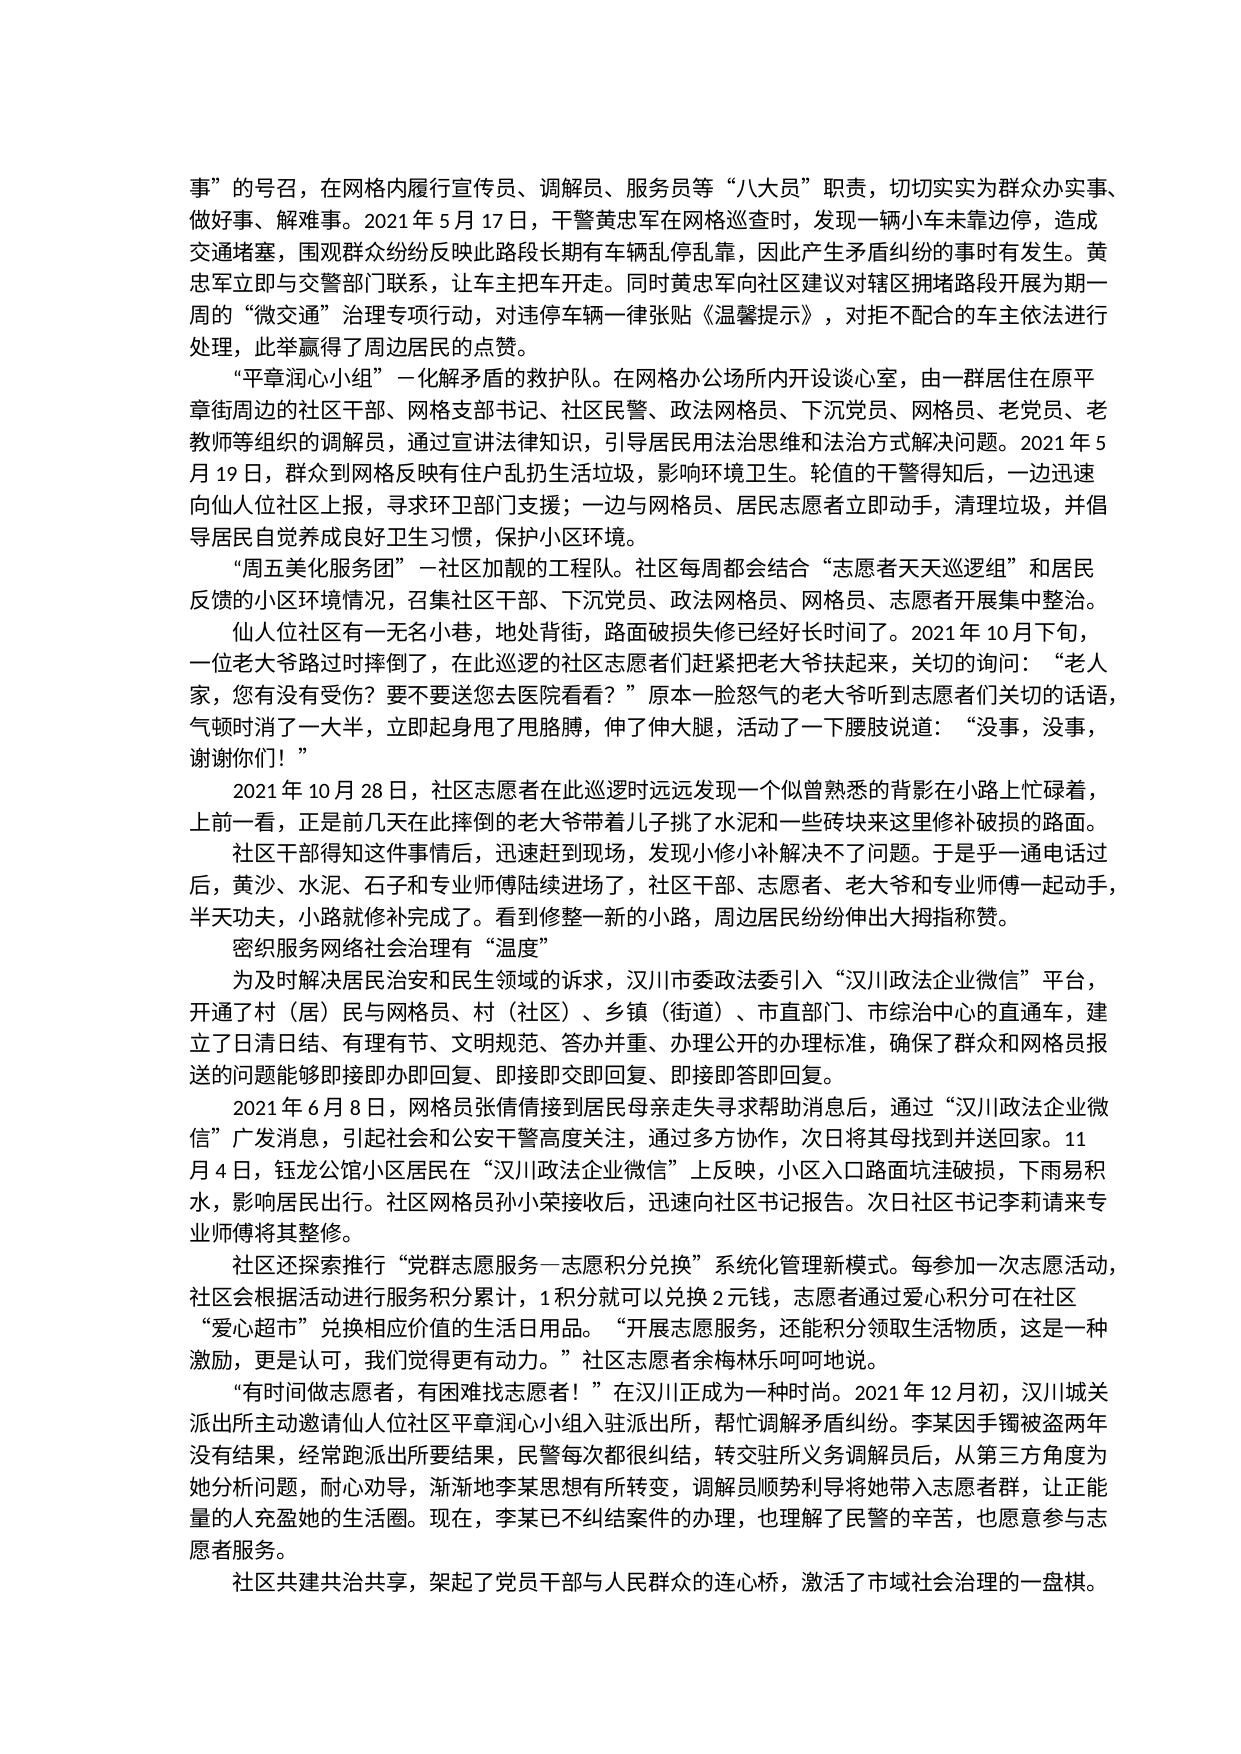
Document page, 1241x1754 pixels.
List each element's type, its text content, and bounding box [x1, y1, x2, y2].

text “周五美化服务团”－社区加靓的工程队。社区每周都会结合“志愿者天天巡逻组”和居民反馈的小区环境情况，召集社区干部、下沉党员、政法网格员、网格员、志愿者开展集中整治。 [189, 551, 1111, 614]
text “有时间做志愿者，有困难找志愿者！”在汉川正成为一种时尚。2021年12月初，汉川城关派出所主动邀请仙人位社区平章润心小组入驻派出所，帮忙调解矛盾纠纷。李某因手镯被盗两年没有结果，经常跑派出所要结果，民警每次都很纠结，转交驻所义务调解员后，从第三方角度为她分析问题，耐心劝导，渐渐地李某思想有所转变，调解员顺势利导将她带入志愿者群，让正能量的人充盈她的生活圈。现在，李某已不纠结案件的办理，也理解了民警的辛苦，也愿意参与志愿者服务。 [189, 1374, 1111, 1564]
text 2021年6月8日，网格员张倩倩接到居民母亲走失寻求帮助消息后，通过“汉川政法企业微信”广发消息，引起社会和公安干警高度关注，通过多方协作，次日将其母找到并送回家。11月4日，钰龙公馆小区居民在“汉川政法企业微信”上反映，小区入口路面坑洼破损，下雨易积水，影响居民出行。社区网格员孙小荣接收后，迅速向社区书记报告。次日社区书记李莉请来专业师傅将其整修。 [189, 1089, 1111, 1248]
text 为及时解决居民治安和民生领域的诉求，汉川市委政法委引入“汉川政法企业微信”平台，开通了村（居）民与网格员、村（社区）、乡镇（街道）、市直部门、市综治中心的直通车，建立了日清日结、有理有节、文明规范、答办并重、办理公开的办理标准，确保了群众和网格员报送的问题能够即接即办即回复、即接即交即回复、即接即答即回复。 [189, 963, 1111, 1089]
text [189, 171, 1111, 361]
text 社区还探索推行“党群志愿服务—志愿积分兑换”系统化管理新模式。每参加一次志愿活动，社区会根据活动进行服务积分累计，1积分就可以兑换2元钱，志愿者通过爱心积分可在社区“爱心超市”兑换相应价值的生活日用品。“开展志愿服务，还能积分领取生活物质，这是一种激励，更是认可，我们觉得更有动力。”社区志愿者余梅林乐呵呵地说。 [189, 1248, 1111, 1374]
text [189, 1564, 1111, 1596]
text 2021年10月28日，社区志愿者在此巡逻时远远发现一个似曾熟悉的背影在小路上忙碌着，上前一看，正是前几天在此摔倒的老大爷带着儿子挑了水泥和一些砖块来这里修补破损的路面。 [189, 773, 1111, 836]
text 密织服务网络社会治理有“温度” [189, 931, 1111, 963]
text 仙人位社区有一无名小巷，地处背街，路面破损失修已经好长时间了。2021年10月下旬，一位老大爷路过时摔倒了，在此巡逻的社区志愿者们赶紧把老大爷扶起来，关切的询问：“老人家，您有没有受伤？要不要送您去医院看看？”原本一脸怒气的老大爷听到志愿者们关切的话语，气顿时消了一大半，立即起身甩了甩胳膊，伸了伸大腿，活动了一下腰肢说道：“没事，没事，谢谢你们！” [189, 614, 1111, 773]
text “平章润心小组”－化解矛盾的救护队。在网格办公场所内开设谈心室，由一群居住在原平章街周边的社区干部、网格支部书记、社区民警、政法网格员、下沉党员、网格员、老党员、老教师等组织的调解员，通过宣讲法律知识，引导居民用法治思维和法治方式解决问题。2021年5月19日，群众到网格反映有住户乱扔生活垃圾，影响环境卫生。轮值的干警得知后，一边迅速向仙人位社区上报，寻求环卫部门支援；一边与网格员、居民志愿者立即动手，清理垃圾，并倡导居民自觉养成良好卫生习惯，保护小区环境。 [189, 361, 1111, 551]
text 社区干部得知这件事情后，迅速赶到现场，发现小修小补解决不了问题。于是乎一通电话过后，黄沙、水泥、石子和专业师傅陆续进场了，社区干部、志愿者、老大爷和专业师傅一起动手，半天功夫，小路就修补完成了。看到修整一新的小路，周边居民纷纷伸出大拇指称赞。 [189, 836, 1111, 931]
